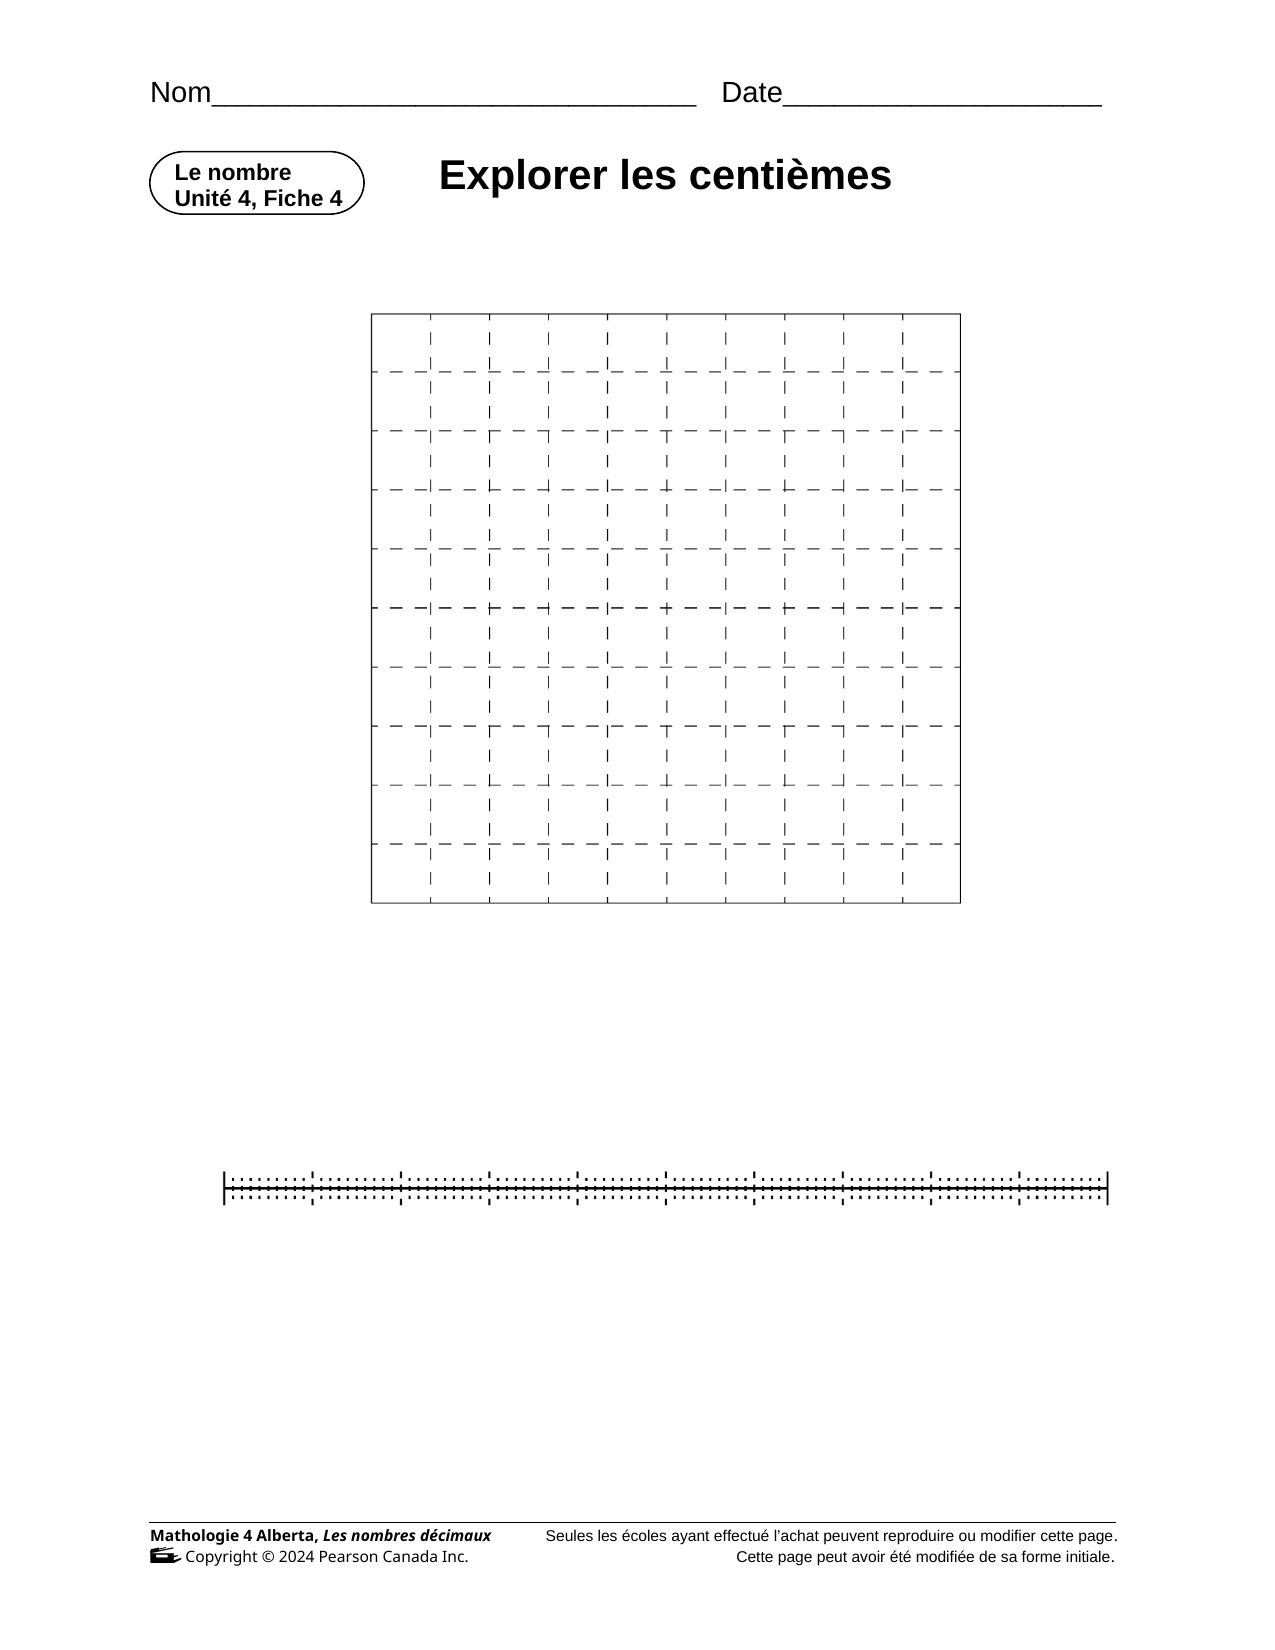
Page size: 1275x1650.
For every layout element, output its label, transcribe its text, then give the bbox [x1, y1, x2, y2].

text Explorer les centièmes [334, 150, 1181, 198]
picture [222, 1128, 1109, 1248]
picture [370, 312, 962, 904]
picture [150, 1547, 182, 1563]
